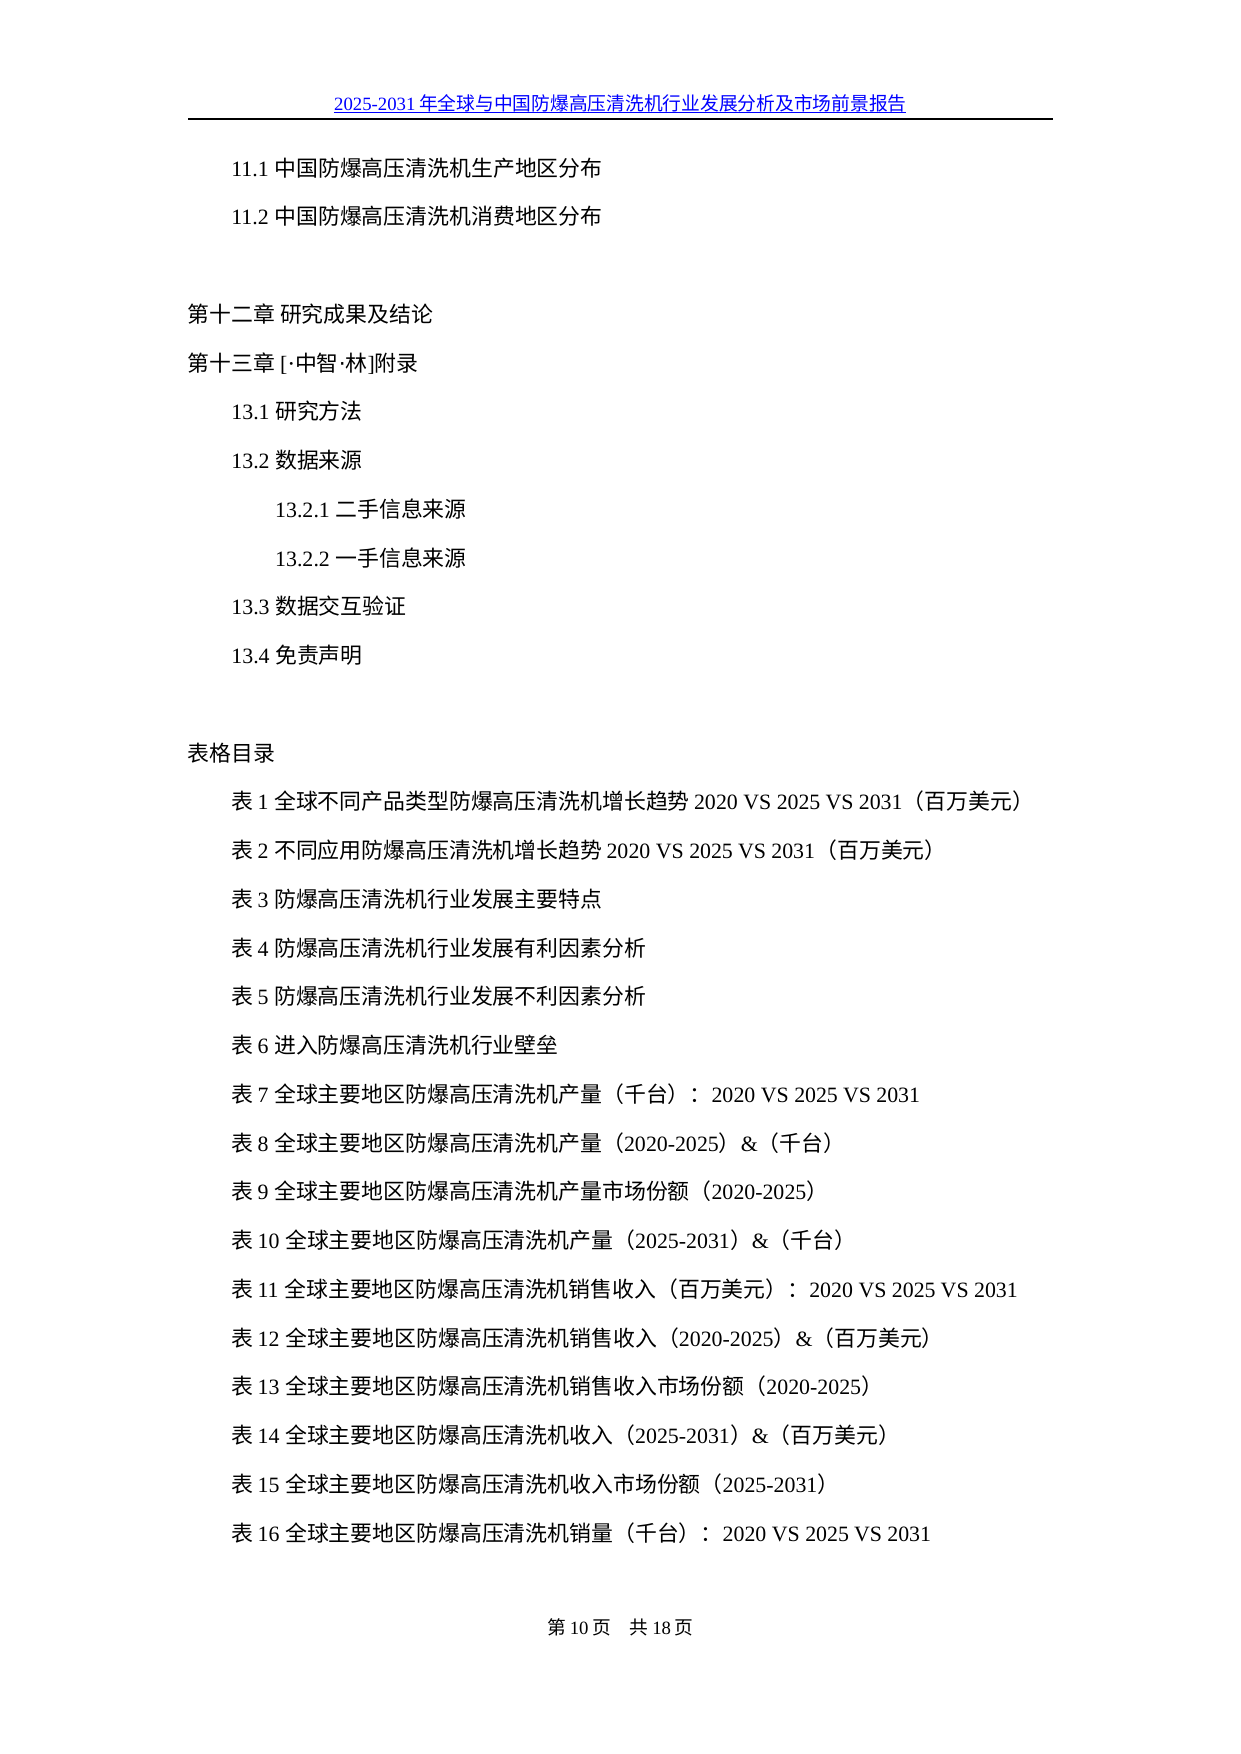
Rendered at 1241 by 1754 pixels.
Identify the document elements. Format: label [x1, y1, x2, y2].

text [187, 150, 1053, 1548]
